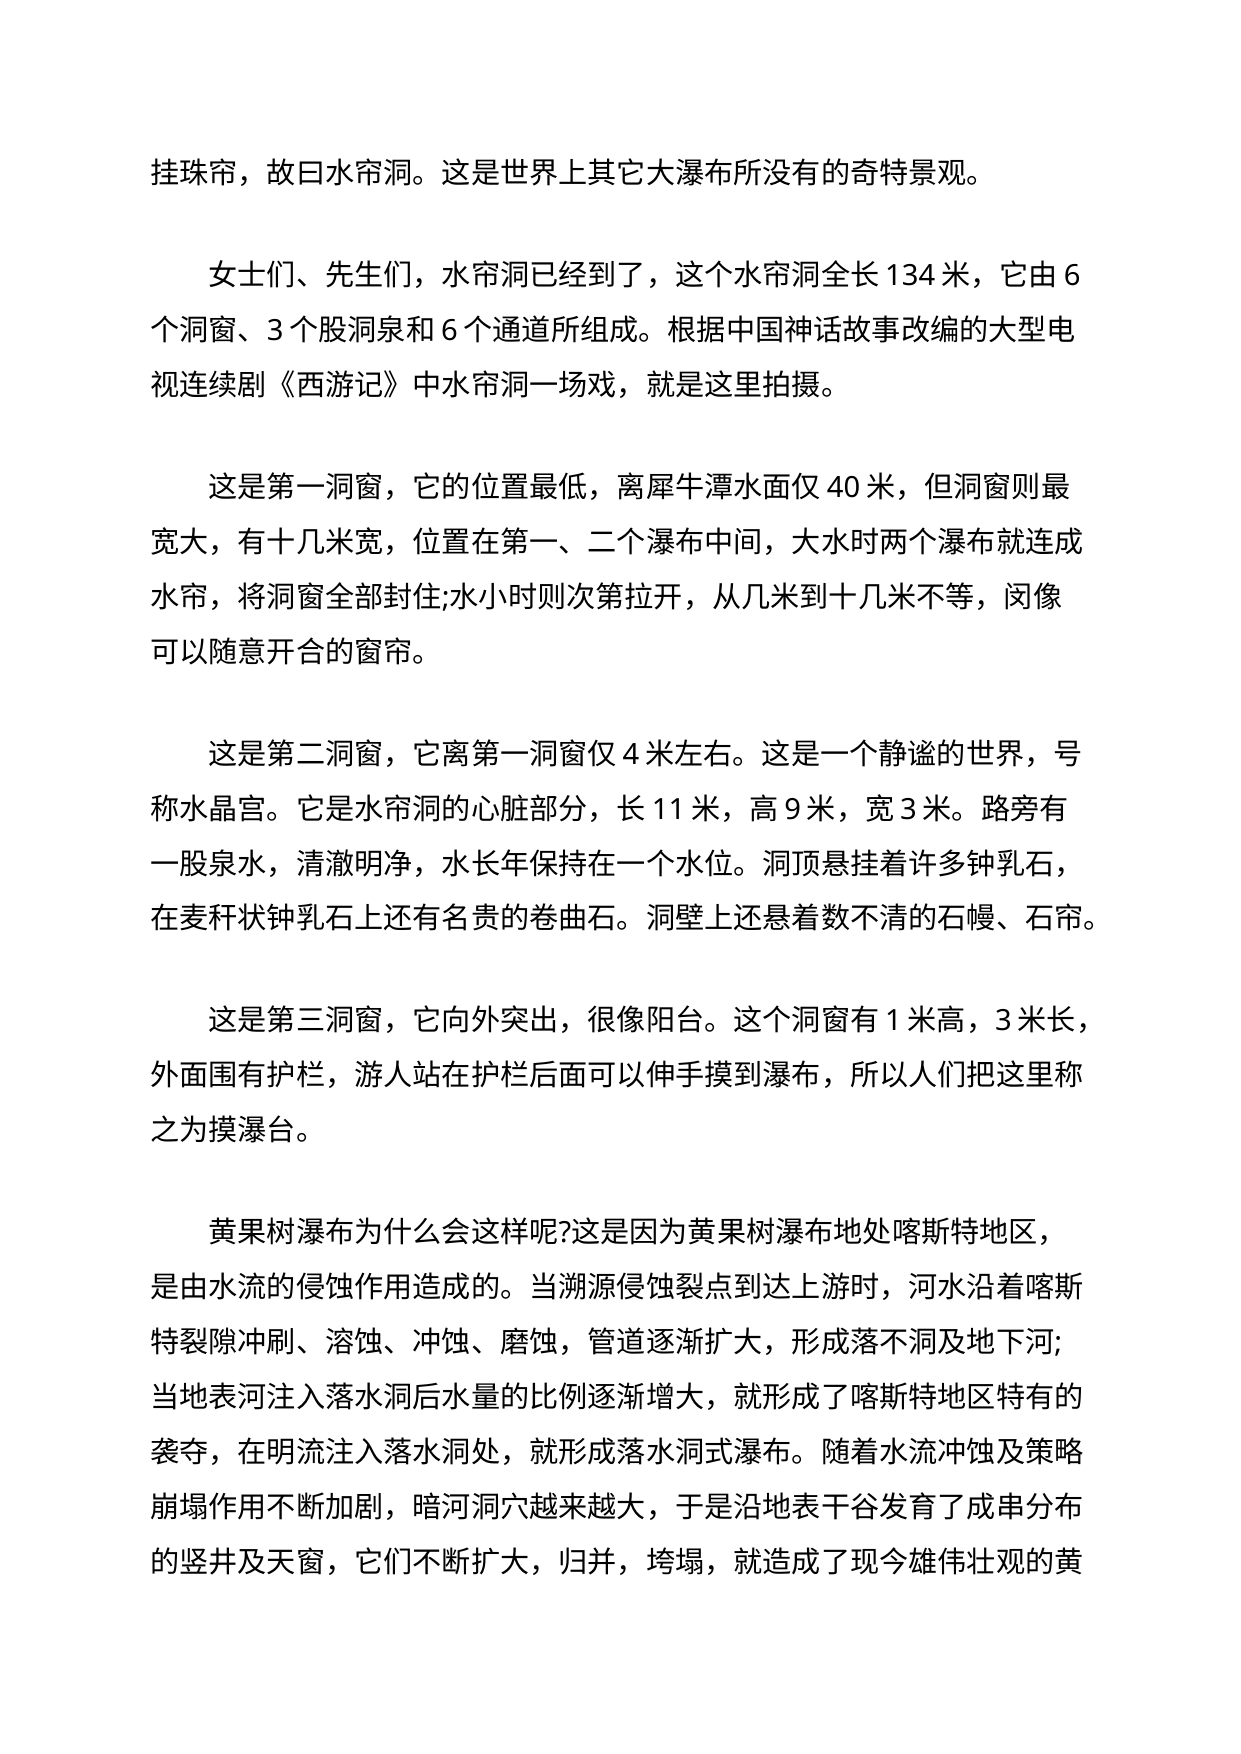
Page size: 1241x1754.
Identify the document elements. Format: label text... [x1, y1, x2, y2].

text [150, 1208, 1090, 1580]
text 这是第一洞窗，它的位置最低，离犀牛潭水面仅40米，但洞窗则最宽大，有十几米宽，位置在第一、二个瀑布中间，大水时两个瀑布就连成水帘，将洞窗全部封住;水小时则次第拉开，从几米到十几米不等，闵像可以随意开合的窗帘。 [150, 463, 1090, 671]
text 女士们、先生们，水帘洞已经到了，这个水帘洞全长134米，它由6个洞窗、3个股洞泉和6个通道所组成。根据中国神话故事改编的大型电视连续剧《西游记》中水帘洞一场戏，就是这里拍摄。 [150, 252, 1090, 404]
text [150, 150, 1090, 192]
text 这是第二洞窗，它离第一洞窗仅4米左右。这是一个静谧的世界，号称水晶宫。它是水帘洞的心脏部分，长11米，高9米，宽3米。路旁有一股泉水，清澈明净，水长年保持在一个水位。洞顶悬挂着许多钟乳石，在麦秆状钟乳石上还有名贵的卷曲石。洞壁上还悬着数不清的石幔、石帘。 [150, 730, 1090, 937]
text 这是第三洞窗，它向外突出，很像阳台。这个洞窗有1米高，3米长，外面围有护栏，游人站在护栏后面可以伸手摸到瀑布，所以人们把这里称之为摸瀑台。 [150, 997, 1090, 1149]
